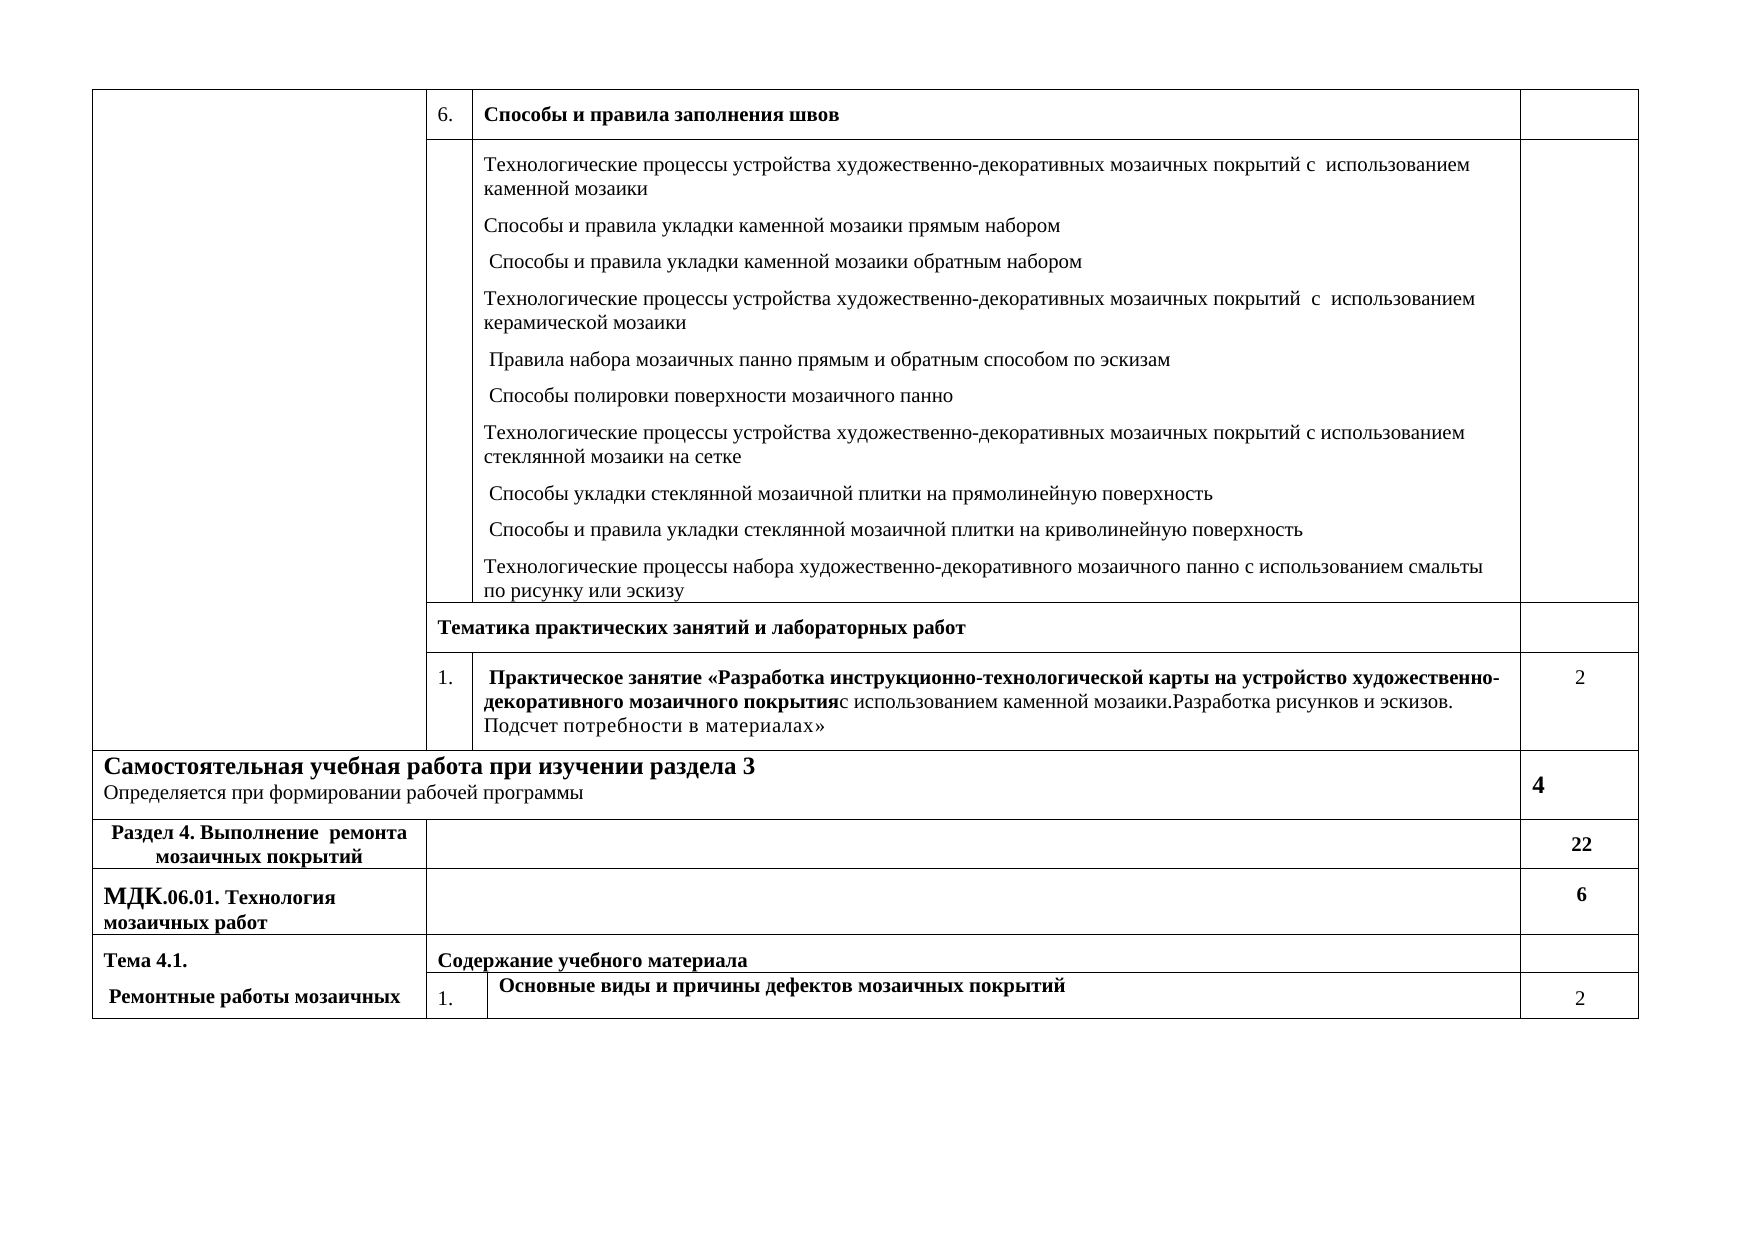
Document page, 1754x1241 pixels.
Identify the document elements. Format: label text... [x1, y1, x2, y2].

table_cell Раздел 4. Выполнение ремонта мозаичных покрытий [93, 820, 426, 868]
table_cell Технологические процессы устройства художественно-декоративных мозаичных покрытий с использованием каменной мозаики Способы и правила укладки каменной мозаики прямым набором Способы и правила укладки каменной мозаики обратным набором Технологические процессы устройства художественно-декоративных мозаичных покрытий с использованием керамической мозаики Правила набора мозаичных панно прямым и обратным способом по эскизам Способы полировки поверхности мозаичного панно Технологические процессы устройства художественно-декоративных мозаичных покрытий с использованием стеклянной мозаики на сетке Способы укладки стеклянной мозаичной плитки на прямолинейную поверхность Способы и правила укладки стеклянной мозаичной плитки на криволинейную поверхность Технологические процессы набора художественно-декоративного мозаичного панно с использованием смальты по рисунку или эскизу [473, 140, 1520, 602]
table_cell Самостоятельная учебная работа при изучении раздела 3 Определяется при формировании рабочей программы [93, 751, 1520, 819]
table_cell 6 [1521, 869, 1638, 934]
table_cell [427, 820, 1520, 868]
table_cell [1521, 140, 1638, 602]
table_cell Содержание учебного материала [427, 935, 1520, 972]
table_cell 2 [1521, 653, 1638, 750]
table_cell Тематика практических занятий и лабораторных работ [427, 603, 1520, 652]
table_cell Практическое занятие «Разработка инструкционно-технологической карты на устройство художественно-декоративного мозаичного покрытияс использованием каменной мозаики.Разработка рисунков и эскизов. Подсчет потребности в материалах» [473, 653, 1520, 750]
table_cell 22 [1521, 820, 1638, 868]
table_cell 2 [1521, 973, 1638, 1018]
table_cell [427, 140, 472, 602]
table_cell 4 [1521, 751, 1638, 819]
table_cell Способы и правила заполнения швов [473, 90, 1520, 139]
table_cell [427, 869, 1520, 934]
table_cell [1521, 90, 1638, 139]
table_cell 1. [427, 653, 472, 750]
table_cell 1. [427, 973, 487, 1018]
table_cell Основные виды и причины дефектов мозаичных покрытий [488, 973, 1520, 1018]
table_cell Тема 4.1. Ремонтные работы мозаичных покрытий [93, 935, 426, 1018]
table_cell [1521, 935, 1638, 972]
table_cell МДК.06.01. Технология мозаичных работ [93, 869, 426, 934]
table_cell 6. [427, 90, 472, 139]
table_cell [1521, 603, 1638, 652]
